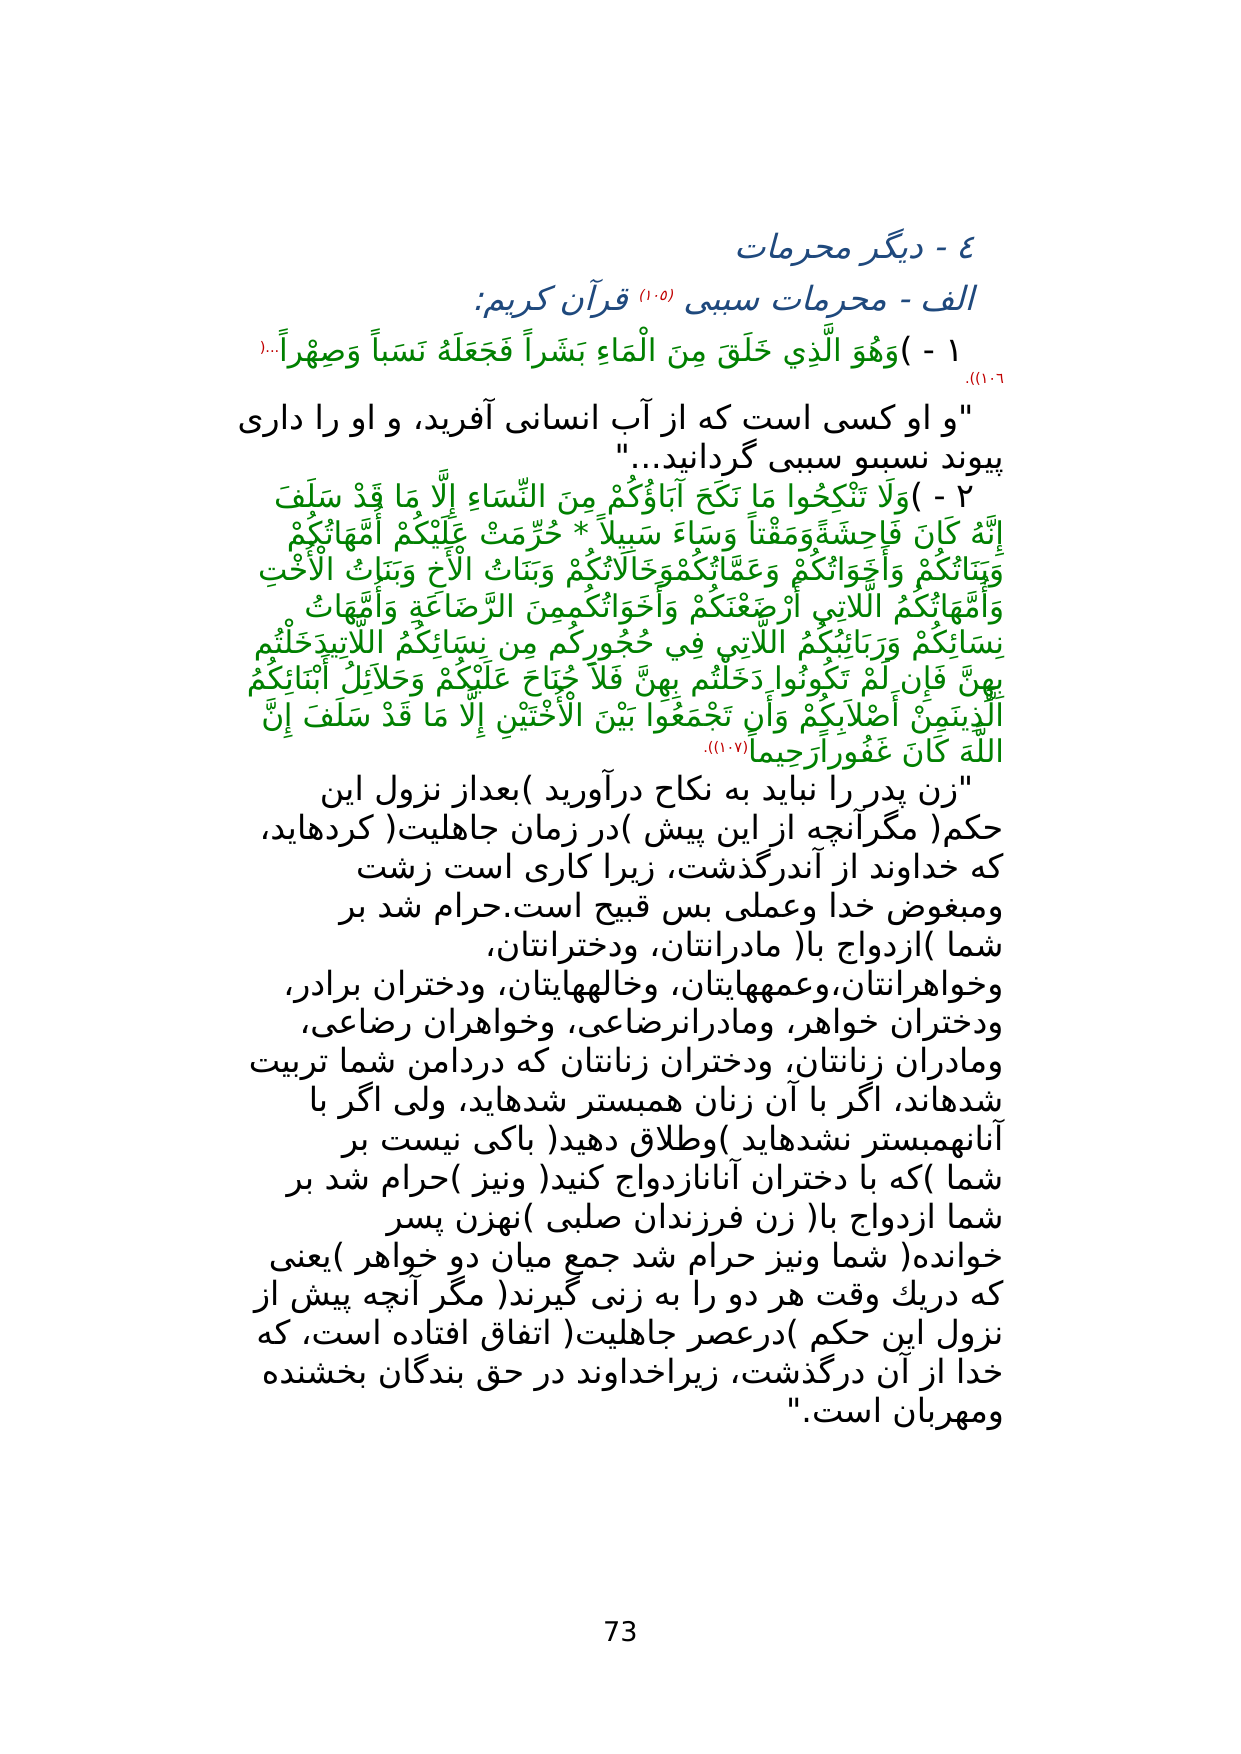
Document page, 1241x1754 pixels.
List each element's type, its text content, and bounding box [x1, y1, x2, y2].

text ١ - )وَهُوَ الَّذِي خَلَقَ مِنَ الْمَاءِ بَشَراً فَجَعَلَهُ نَسَباً وَصِهْراً...(١٠٦)). [236, 331, 1004, 399]
subtitle الف - محرمات سببى (١٠٥) قرآن كريم: [236, 279, 1004, 318]
text "و او كسى است كه از آب انسانى آفريد، و او را دارى پيوند نسبى‏و سببى گردانيد..." [236, 399, 1004, 476]
subtitle ٤ - ديگر محرمات‏ [236, 228, 1004, 267]
text "زن پدر را نبايد به نكاح درآوريد )بعداز نزول اين حكم( مگرآنچه از اين پيش )در زمان جاهليت( كرده‏ايد، كه خداوند از آن‏درگذشت، زيرا كارى است زشت ومبغوض خدا وعملى بس قبيح است.حرام شد بر شما )ازدواج با( مادرانتان، ودخترانتان، وخواهرانتان،وعمه‏هايتان، وخاله‏هايتان، ودختران برادر، ودختران خواهر، ومادران‏رضاعى، وخواهران رضاعى، ومادران زنانتان، ودختران زنانتان كه دردامن شما تربيت شده‏اند، اگر با آن زنان همبستر شده‏ايد، ولى اگر با آنان‏همبستر نشده‏ايد )وطلاق دهيد( باكى نيست بر شما )كه با دختران آنان‏ازدواج كنيد( ونيز )حرام شد بر شما ازدواج با( زن فرزندان صلبى )نه‏زن پسر خوانده( شما ونيز حرام شد جمع ميان دو خواهر )يعنى كه دريك وقت هر دو را به زنى گيرند( مگر آنچه پيش از نزول اين حكم )درعصر جاهليت( اتفاق افتاده است، كه خدا از آن درگذشت، زيراخداوند در حق بندگان بخشنده ومهربان است." [236, 770, 1004, 1430]
text ٢ - )وَلَا تَنْكِحُوا مَا نَكَحَ آبَاؤُكُمْ مِنَ النِّسَاءِ إِلَّا مَا قَدْ سَلَفَ إِنَّهُ كَانَ فَاحِشَةًوَمَقْتاً وَسَاءَ سَبِيلاً * حُرِّمَتْ عَلَيْكُمْ أُمَّهَاتُكُمْ وَبَنَاتُكُمْ وَأَخَوَاتُكُمْ وَعَمَّاتُكُمْ‏وَخَالَاتُكُمْ وَبَنَاتُ الْأَخِ وَبَنَاتُ الْأُخْتِ وَأُمَّهَاتُكُمُ الَّلاتِي أَرْضَعْنَكُمْ وَأَخَوَاتُكُم‏مِنَ الرَّضَاعَةِ وَأُمَّهَاتُ نِسَائِكُمْ وَرَبَائِبُكُمُ اللَّاتِي فِي حُجُورِكُم مِن نِسَائِكُمُ اللَّاتِي‏دَخَلْتُم بِهِنَّ فَإِن لَمْ تَكُونُوا دَخَلْتُم بِهِنَّ فَلاَ جُنَاحَ عَلَيْكُمْ وَحَلاَئِلُ أَبْنَائِكُمُ الَّذِينَ‏مِنْ أَصْلاَبِكُمْ وَأَن تَجْمَعُوا بَيْنَ الْأُخْتَيْنِ إِلَّا مَا قَدْ سَلَفَ إِنَّ اللَّهَ كَانَ غَفُوراًرَحِيماً(١٠٧)). [236, 476, 1004, 770]
